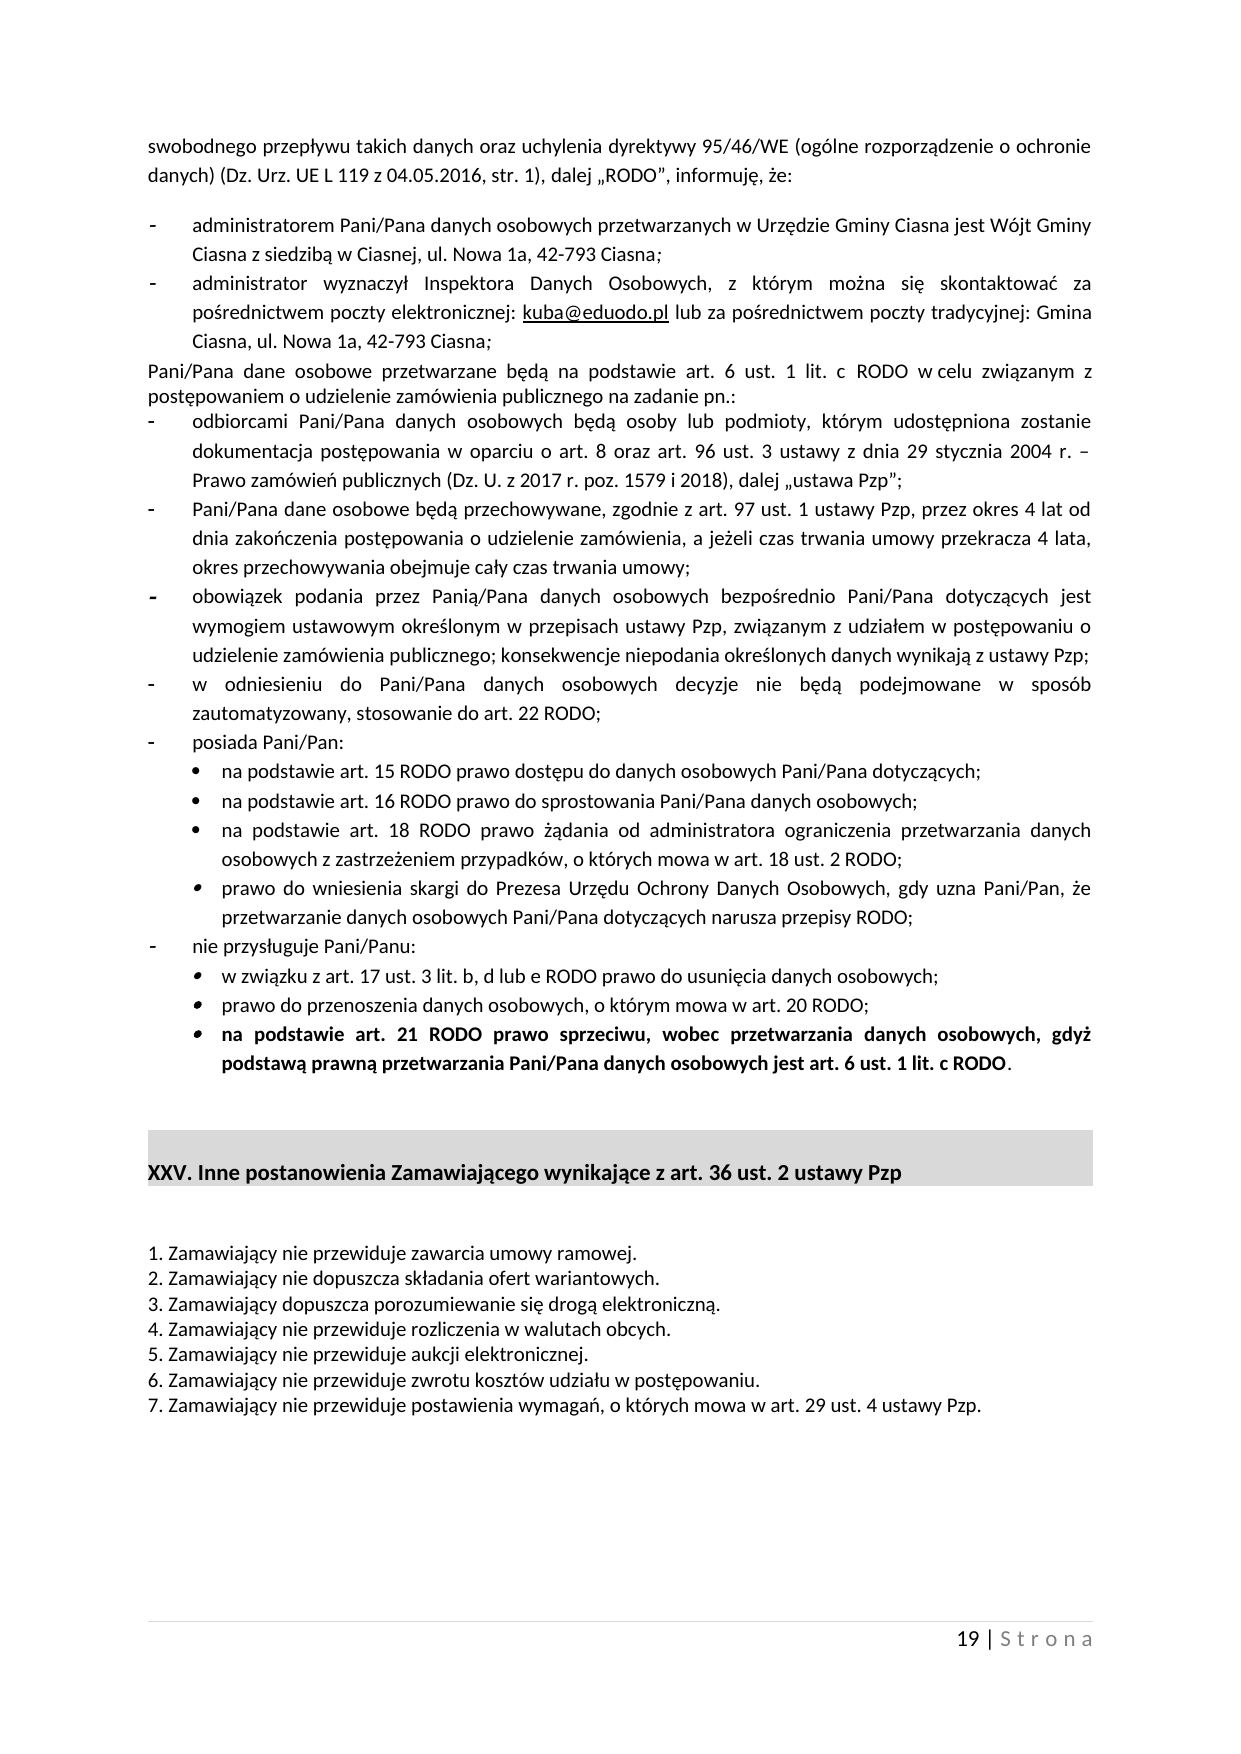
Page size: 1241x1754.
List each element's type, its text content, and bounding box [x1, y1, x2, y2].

list Pani/Pana dane osobowe będą przechowywane, zgodnie z art. 97 ust. 1 ustawy Pzp, przez okres 4 lat od dnia zakończenia postępowania o udzielenie zamówienia, a jeżeli czas trwania umowy przekracza 4 lata, okres przechowywania obejmuje cały czas trwania umowy; [148, 496, 1093, 580]
list obowiązek podania przez Panią/Pana danych osobowych bezpośrednio Pani/Pana dotyczących jest wymogiem ustawowym określonym w przepisach ustawy Pzp, związanym z udziałem w postępowaniu o udzielenie zamówienia publicznego; konsekwencje niepodania określonych danych wynikają z ustawy Pzp; [148, 584, 1093, 667]
list nie przysługuje Pani/Panu: [148, 934, 1093, 959]
text 4. Zamawiający nie przewiduje rozliczenia w walutach obcych. [148, 1316, 1093, 1342]
list prawo do wniesienia skargi do Prezesa Urzędu Ochrony Danych Osobowych, gdy uzna Pani/Pan, że przetwarzanie danych osobowych Pani/Pana dotyczących narusza przepisy RODO; [192, 875, 1093, 930]
text 1. Zamawiający nie przewiduje zawarcia umowy ramowej. [148, 1240, 1093, 1265]
list na podstawie art. 16 RODO prawo do sprostowania Pani/Pana danych osobowych; [192, 788, 1093, 813]
list na podstawie art. 15 RODO prawo dostępu do danych osobowych Pani/Pana dotyczących; [192, 759, 1093, 784]
text 2. Zamawiający nie dopuszcza składania ofert wariantowych. [148, 1265, 1093, 1291]
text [148, 133, 1093, 187]
text 3. Zamawiający dopuszcza porozumiewanie się drogą elektroniczną. [148, 1291, 1093, 1316]
text Pani/Pana dane osobowe przetwarzane będą na podstawie art. 6 ust. 1 lit. c RODO w celu związanym z postępowaniem o udzielenie zamówienia publicznego na zadanie pn.: [148, 358, 1093, 409]
list prawo do przenoszenia danych osobowych, o którym mowa w art. 20 RODO; [192, 992, 1093, 1017]
list administratorem Pani/Pana danych osobowych przetwarzanych w Urzędzie Gminy Ciasna jest Wójt Gminy Ciasna z siedzibą w Ciasnej, ul. Nowa 1a, 42-793 Ciasna; [148, 212, 1093, 267]
text 7. Zamawiający nie przewiduje postawienia wymagań, o których mowa w art. 29 ust. 4 ustawy Pzp. [148, 1392, 1093, 1418]
text 6. Zamawiający nie przewiduje zwrotu kosztów udziału w postępowaniu. [148, 1367, 1093, 1392]
list w związku z art. 17 ust. 3 lit. b, d lub e RODO prawo do usunięcia danych osobowych; [192, 963, 1093, 988]
list w odniesieniu do Pani/Pana danych osobowych decyzje nie będą podejmowane w sposób zautomatyzowany, stosowanie do art. 22 RODO; [148, 671, 1093, 726]
text 5. Zamawiający nie przewiduje aukcji elektronicznej. [148, 1342, 1093, 1367]
list na podstawie art. 21 RODO prawo sprzeciwu, wobec przetwarzania danych osobowych, gdyż podstawą prawną przetwarzania Pani/Pana danych osobowych jest art. 6 ust. 1 lit. c RODO. [192, 1021, 1093, 1076]
list posiada Pani/Pan: [148, 729, 1093, 755]
list odbiorcami Pani/Pana danych osobowych będą osoby lub podmioty, którym udostępniona zostanie dokumentacja postępowania w oparciu o art. 8 oraz art. 96 ust. 3 ustawy z dnia 29 stycznia 2004 r. – Prawo zamówień publicznych (Dz. U. z 2017 r. poz. 1579 i 2018), dalej „ustawa Pzp”; [148, 409, 1093, 492]
list administrator wyznaczył Inspektora Danych Osobowych, z którym można się skontaktować za pośrednictwem poczty elektronicznej: kuba@eduodo.pl lub za pośrednictwem poczty tradycyjnej: Gmina Ciasna, ul. Nowa 1a, 42-793 Ciasna; [148, 270, 1093, 354]
text XXV. Inne postanowienia Zamawiającego wynikające z art. 36 ust. 2 ustawy Pzp [148, 1158, 1093, 1186]
list na podstawie art. 18 RODO prawo żądania od administratora ograniczenia przetwarzania danych osobowych z zastrzeżeniem przypadków, o których mowa w art. 18 ust. 2 RODO; [192, 817, 1093, 872]
